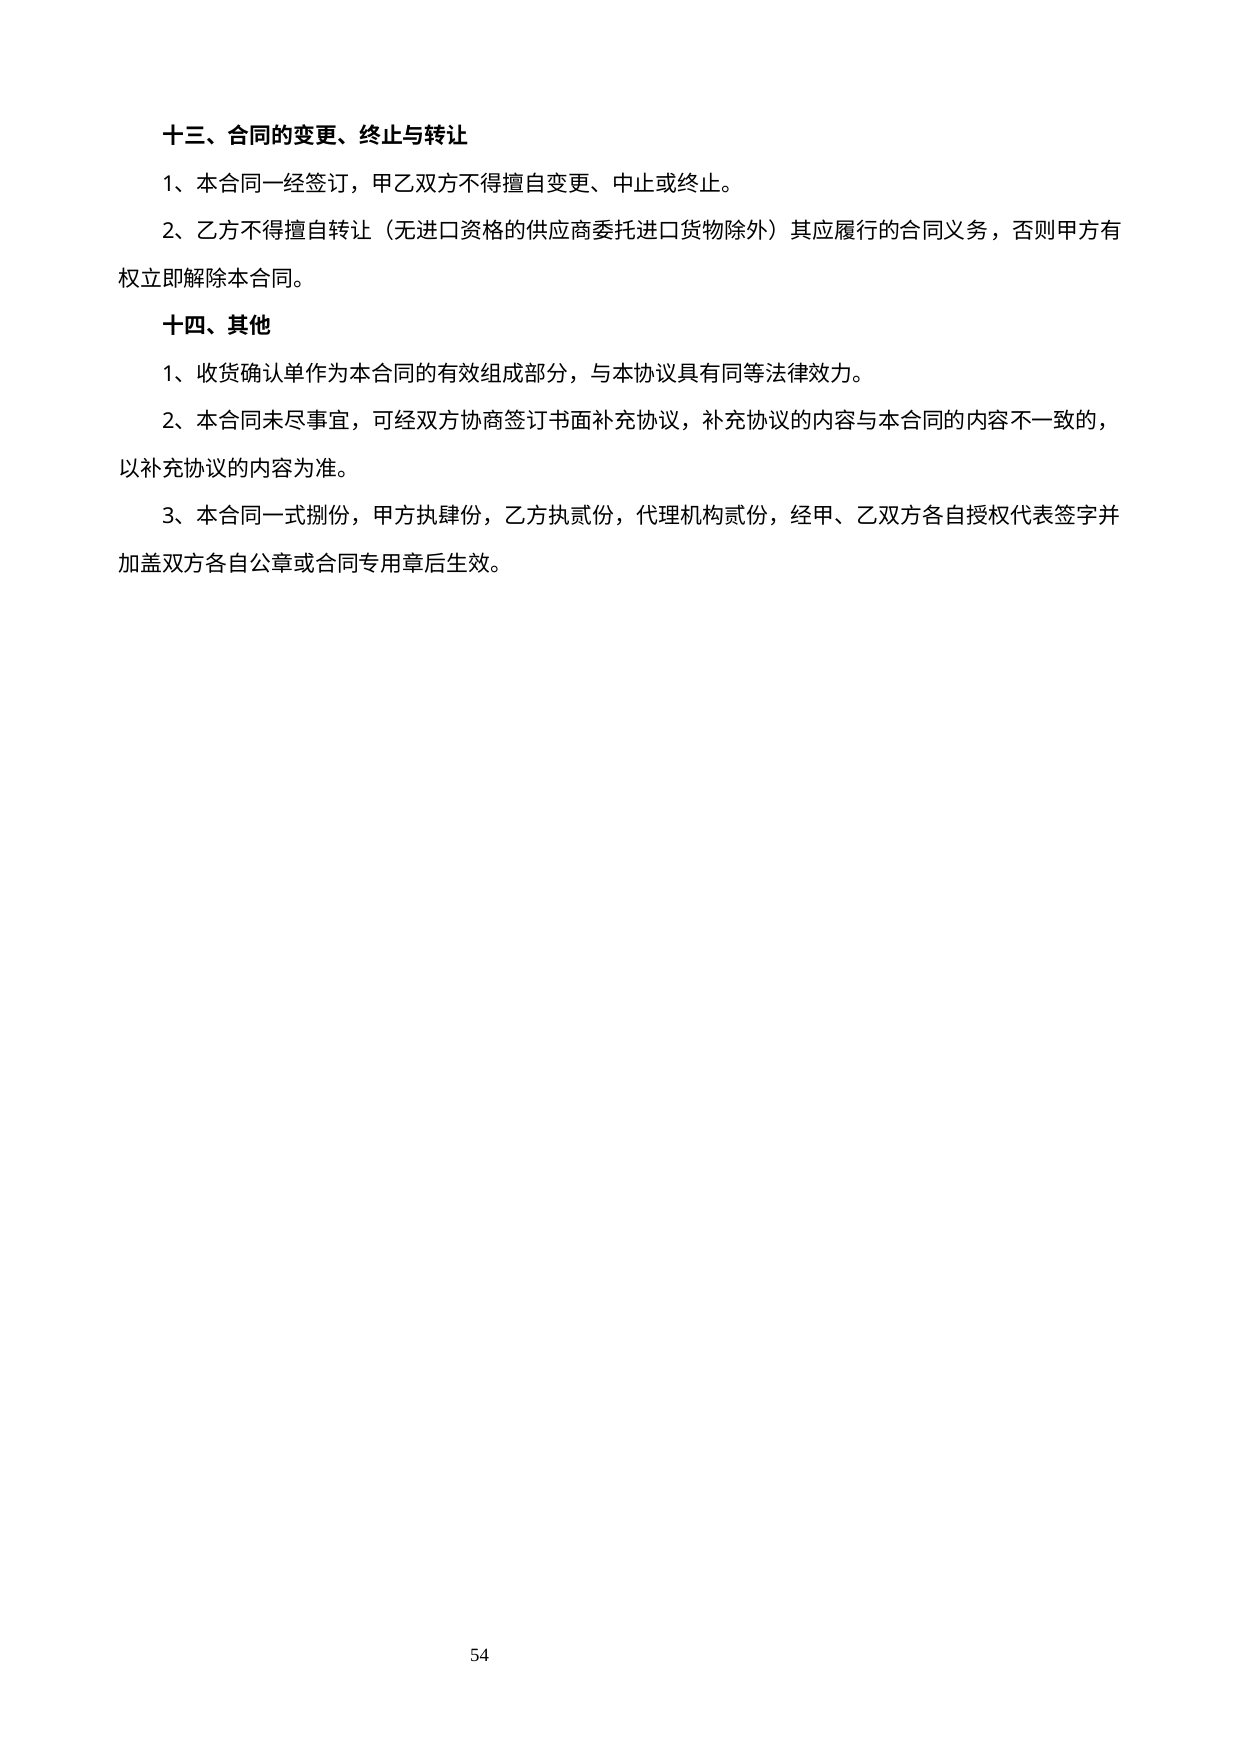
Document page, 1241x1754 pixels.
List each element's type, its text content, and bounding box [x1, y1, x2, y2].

text 1、本合同一经签订，甲乙双方不得擅自变更、中止或终止。 [118, 166, 1122, 197]
text 2、乙方不得擅自转让（无进口资格的供应商委托进口货物除外）其应履行的合同义务，否则甲方有权立即解除本合同。 [118, 213, 1122, 292]
text 3、本合同一式捌份，甲方执肆份，乙方执贰份，代理机构贰份，经甲、乙双方各自授权代表签字并加盖双方各自公章或合同专用章后生效。 [118, 498, 1122, 578]
text 1、收货确认单作为本合同的有效组成部分，与本协议具有同等法律效力。 [118, 356, 1122, 388]
text 十三、合同的变更、终止与转让 [118, 118, 1122, 150]
text 2、本合同未尽事宜，可经双方协商签订书面补充协议，补充协议的内容与本合同的内容不一致的，以补充协议的内容为准。 [118, 403, 1122, 483]
text 十四、其他 [118, 308, 1122, 340]
